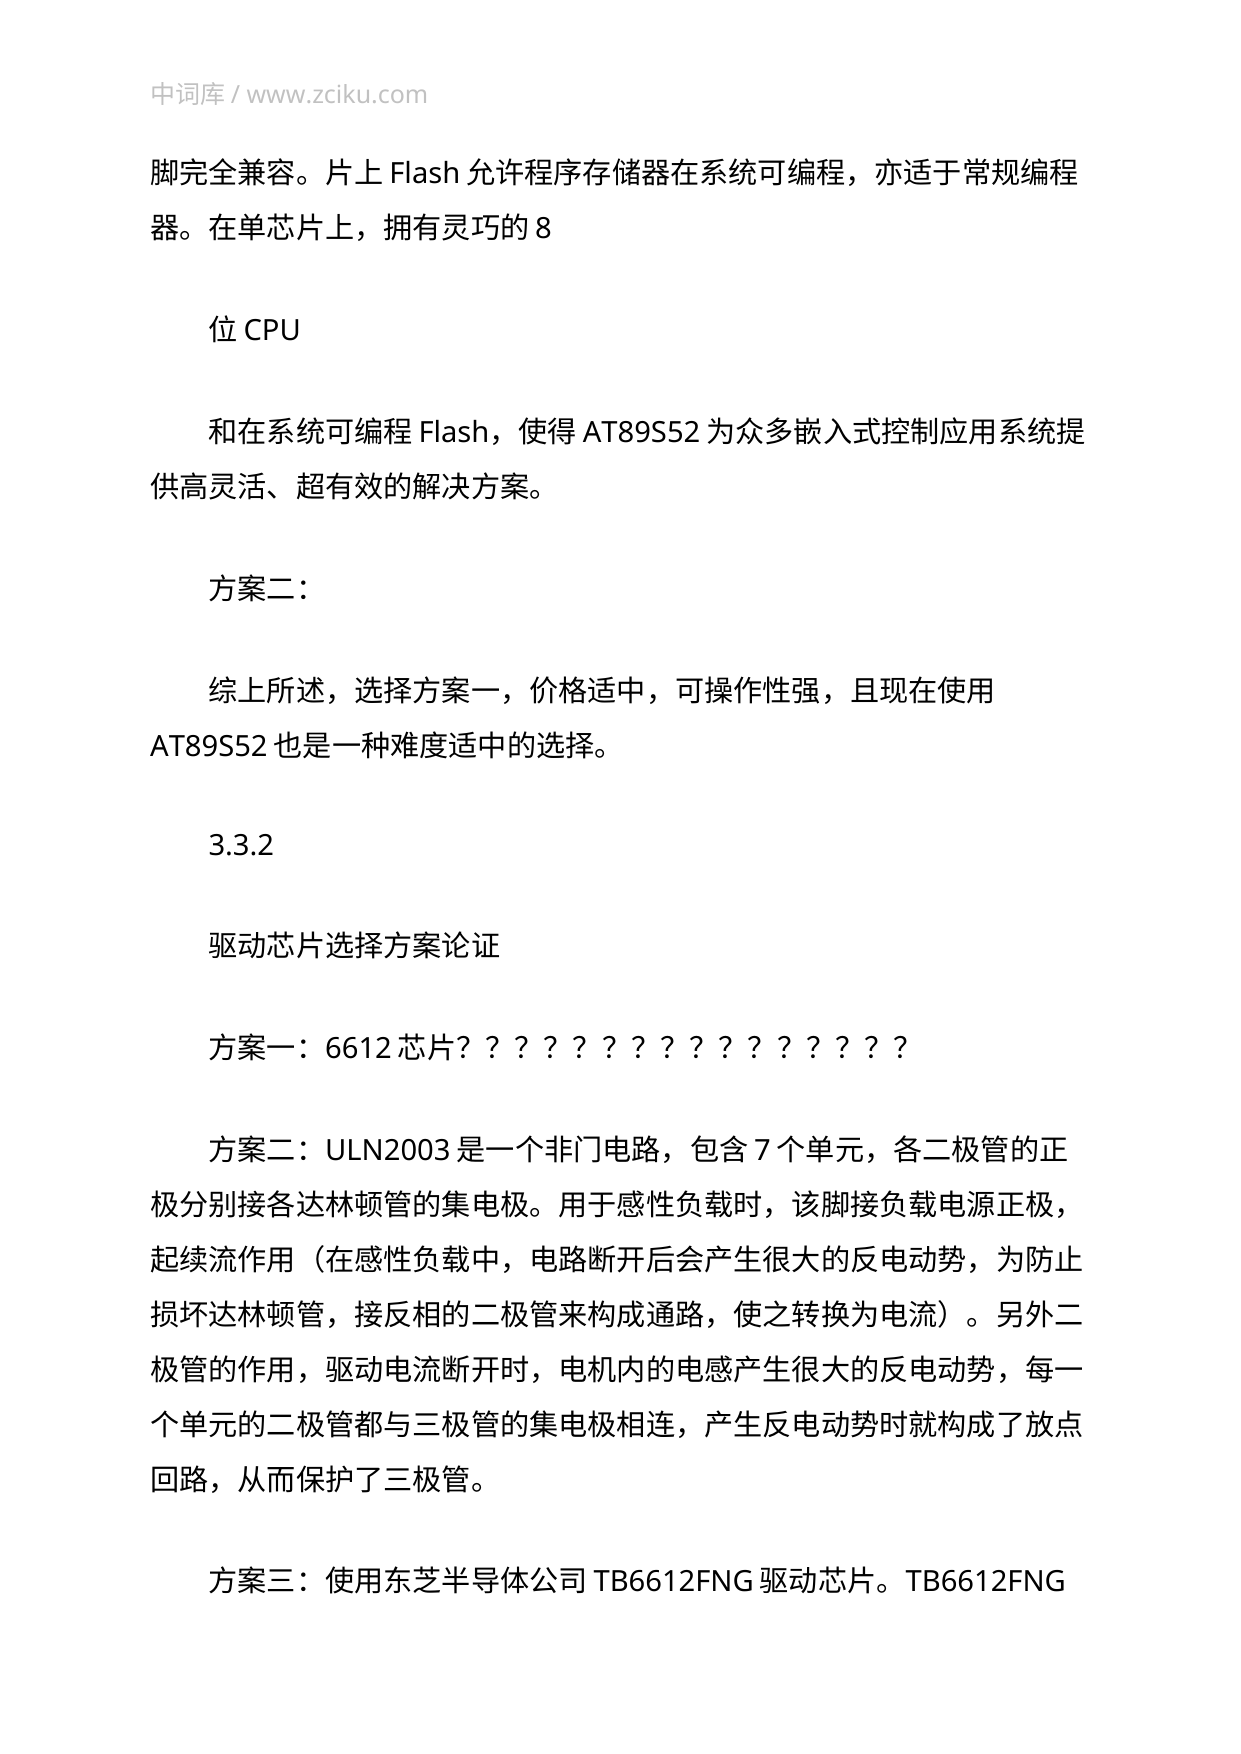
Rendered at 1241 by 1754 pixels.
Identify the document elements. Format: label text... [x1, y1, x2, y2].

text 方案二： [150, 566, 1090, 608]
text 和在系统可编程Flash，使得AT89S52为众多嵌入式控制应用系统提供高灵活、超有效的解决方案。 [150, 409, 1090, 506]
text 驱动芯片选择方案论证 [150, 923, 1090, 965]
text 综上所述，选择方案一，价格适中，可操作性强，且现在使用AT89S52也是一种难度适中的选择。 [150, 667, 1090, 765]
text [150, 150, 1090, 247]
text 方案一：6612芯片？？？？？？？？？？？？？？？？ [150, 1024, 1090, 1067]
text 3.3.2 [150, 824, 1090, 864]
text 方案二：ULN2003是一个非门电路，包含7个单元，各二极管的正极分别接各达林顿管的集电极。用于感性负载时，该脚接负载电源正极，起续流作用（在感性负载中，电路断开后会产生很大的反电动势，为防止损坏达林顿管，接反相的二极管来构成通路，使之转换为电流）。另外二极管的作用，驱动电流断开时，电机内的电感产生很大的反电动势，每一个单元的二极管都与三极管的集电极相连，产生反电动势时就构成了放点回路，从而保护了三极管。 [150, 1127, 1090, 1498]
text 位CPU [150, 307, 1090, 349]
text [150, 1558, 1090, 1600]
